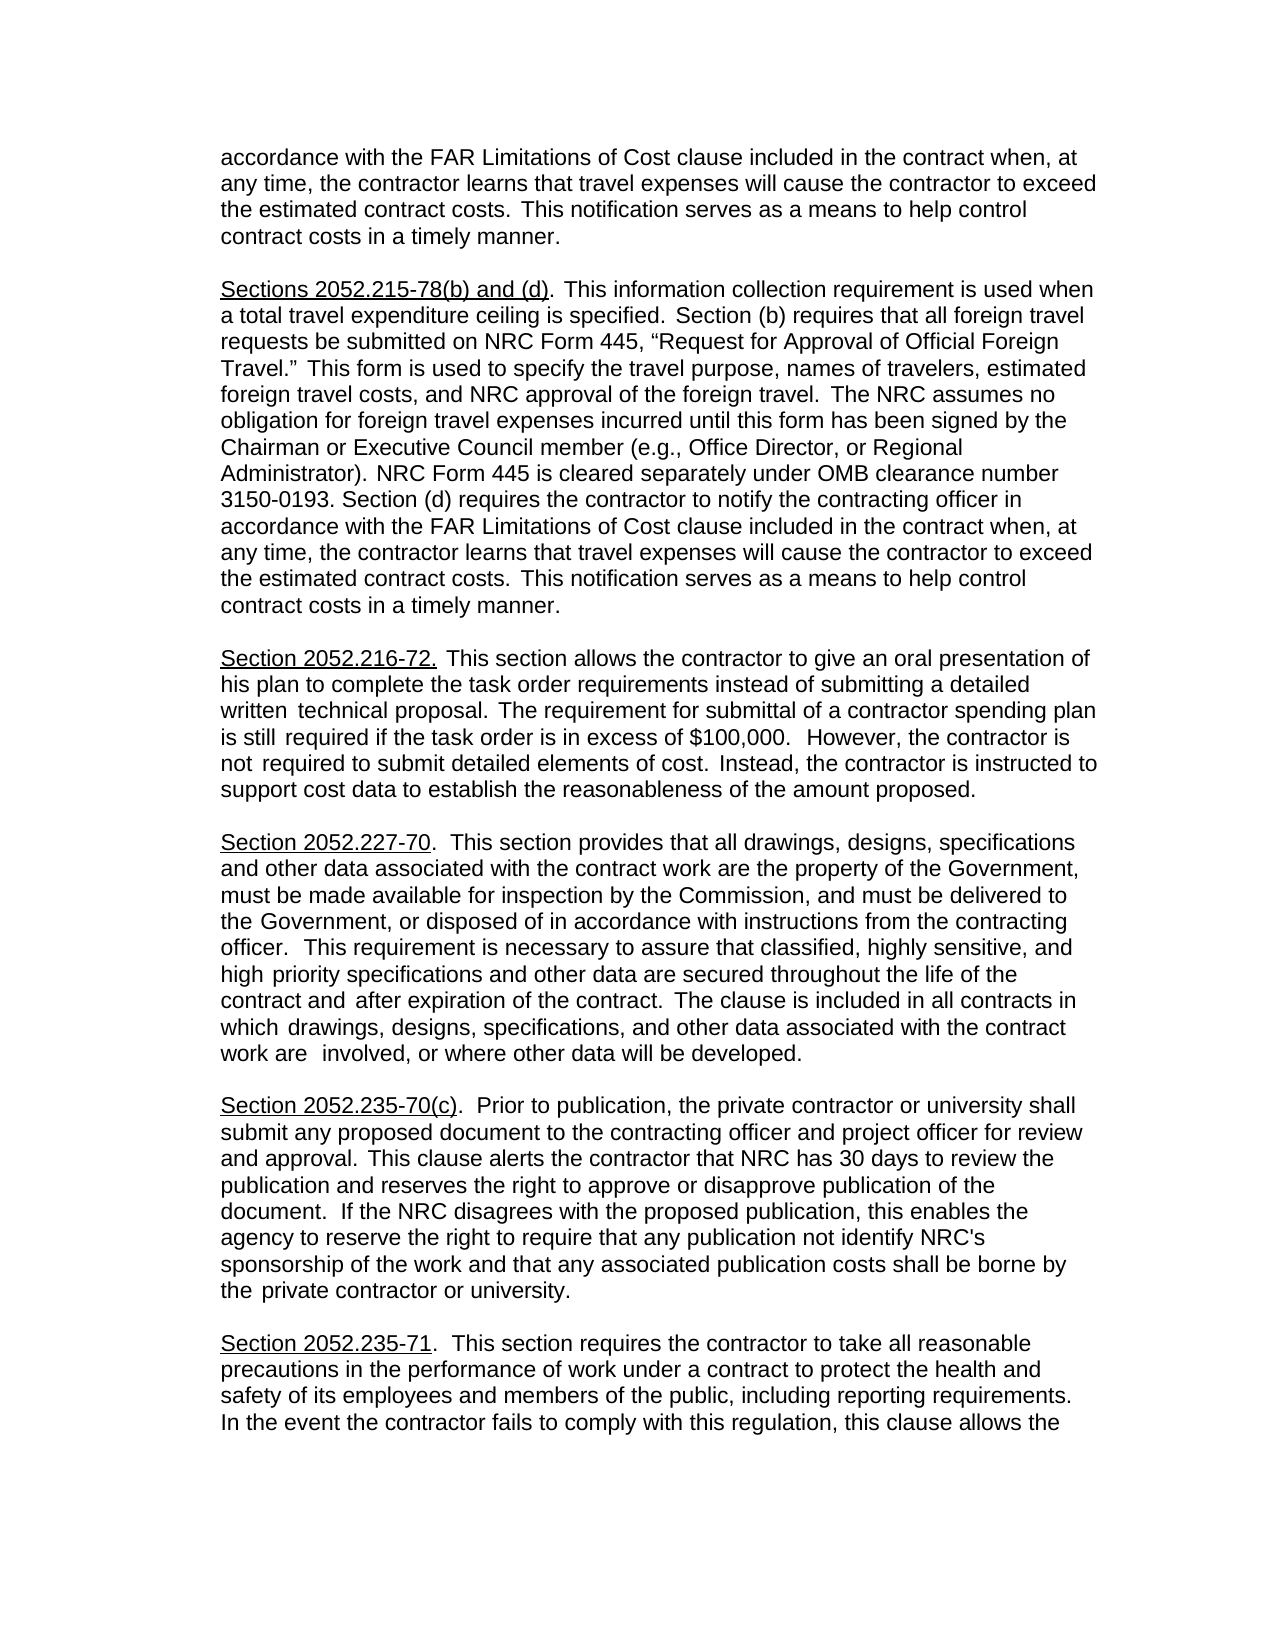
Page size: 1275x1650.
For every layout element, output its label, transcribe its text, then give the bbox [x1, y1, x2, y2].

text Section 2052.227-70. This section provides that all drawings, designs, specifications and other data associated with the contract work are the property of the Government, must be made available for inspection by the Commission, and must be delivered to the Government, or disposed of in accordance with instructions from the contracting officer. This requirement is necessary to assure that classified, highly sensitive, and high priority specifications and other data are secured throughout the life of the contract and after expiration of the contract. The clause is included in all contracts in which drawings, designs, specifications, and other data associated with the contract work are involved, or where other data will be developed. [220, 829, 1098, 1066]
text Section 2052.235-70(c). Prior to publication, the private contractor or university shall submit any proposed document to the contracting officer and project officer for review and approval. This clause alerts the contractor that NRC has 30 days to review the publication and reserves the right to approve or disapprove publication of the document. If the NRC disagrees with the proposed publication, this enables the agency to reserve the right to require that any publication not identify NRC's sponsorship of the work and that any associated publication costs shall be borne by the private contractor or university. [220, 1092, 1098, 1303]
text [220, 1330, 1098, 1435]
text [220, 144, 1098, 249]
text Sections 2052.215-78(b) and (d). This information collection requirement is used when a total travel expenditure ceiling is specified. Section (b) requires that all foreign travel requests be submitted on NRC Form 445, “Request for Approval of Official Foreign Travel.” This form is used to specify the travel purpose, names of travelers, estimated foreign travel costs, and NRC approval of the foreign travel. The NRC assumes no obligation for foreign travel expenses incurred until this form has been signed by the Chairman or Executive Council member (e.g., Office Director, or Regional Administrator). NRC Form 445 is cleared separately under OMB clearance number 3150-0193. Section (d) requires the contractor to notify the contracting officer in accordance with the FAR Limitations of Cost clause included in the contract when, at any time, the contractor learns that travel expenses will cause the contractor to exceed the estimated contract costs. This notification serves as a means to help control contract costs in a timely manner. [220, 276, 1098, 618]
text Section 2052.216-72. This section allows the contractor to give an oral presentation of his plan to complete the task order requirements instead of submitting a detailed written technical proposal. The requirement for submittal of a contractor spending plan is still required if the task order is in excess of $100,000. However, the contractor is not required to submit detailed elements of cost. Instead, the contractor is instructed to support cost data to establish the reasonableness of the amount proposed. [220, 644, 1098, 803]
